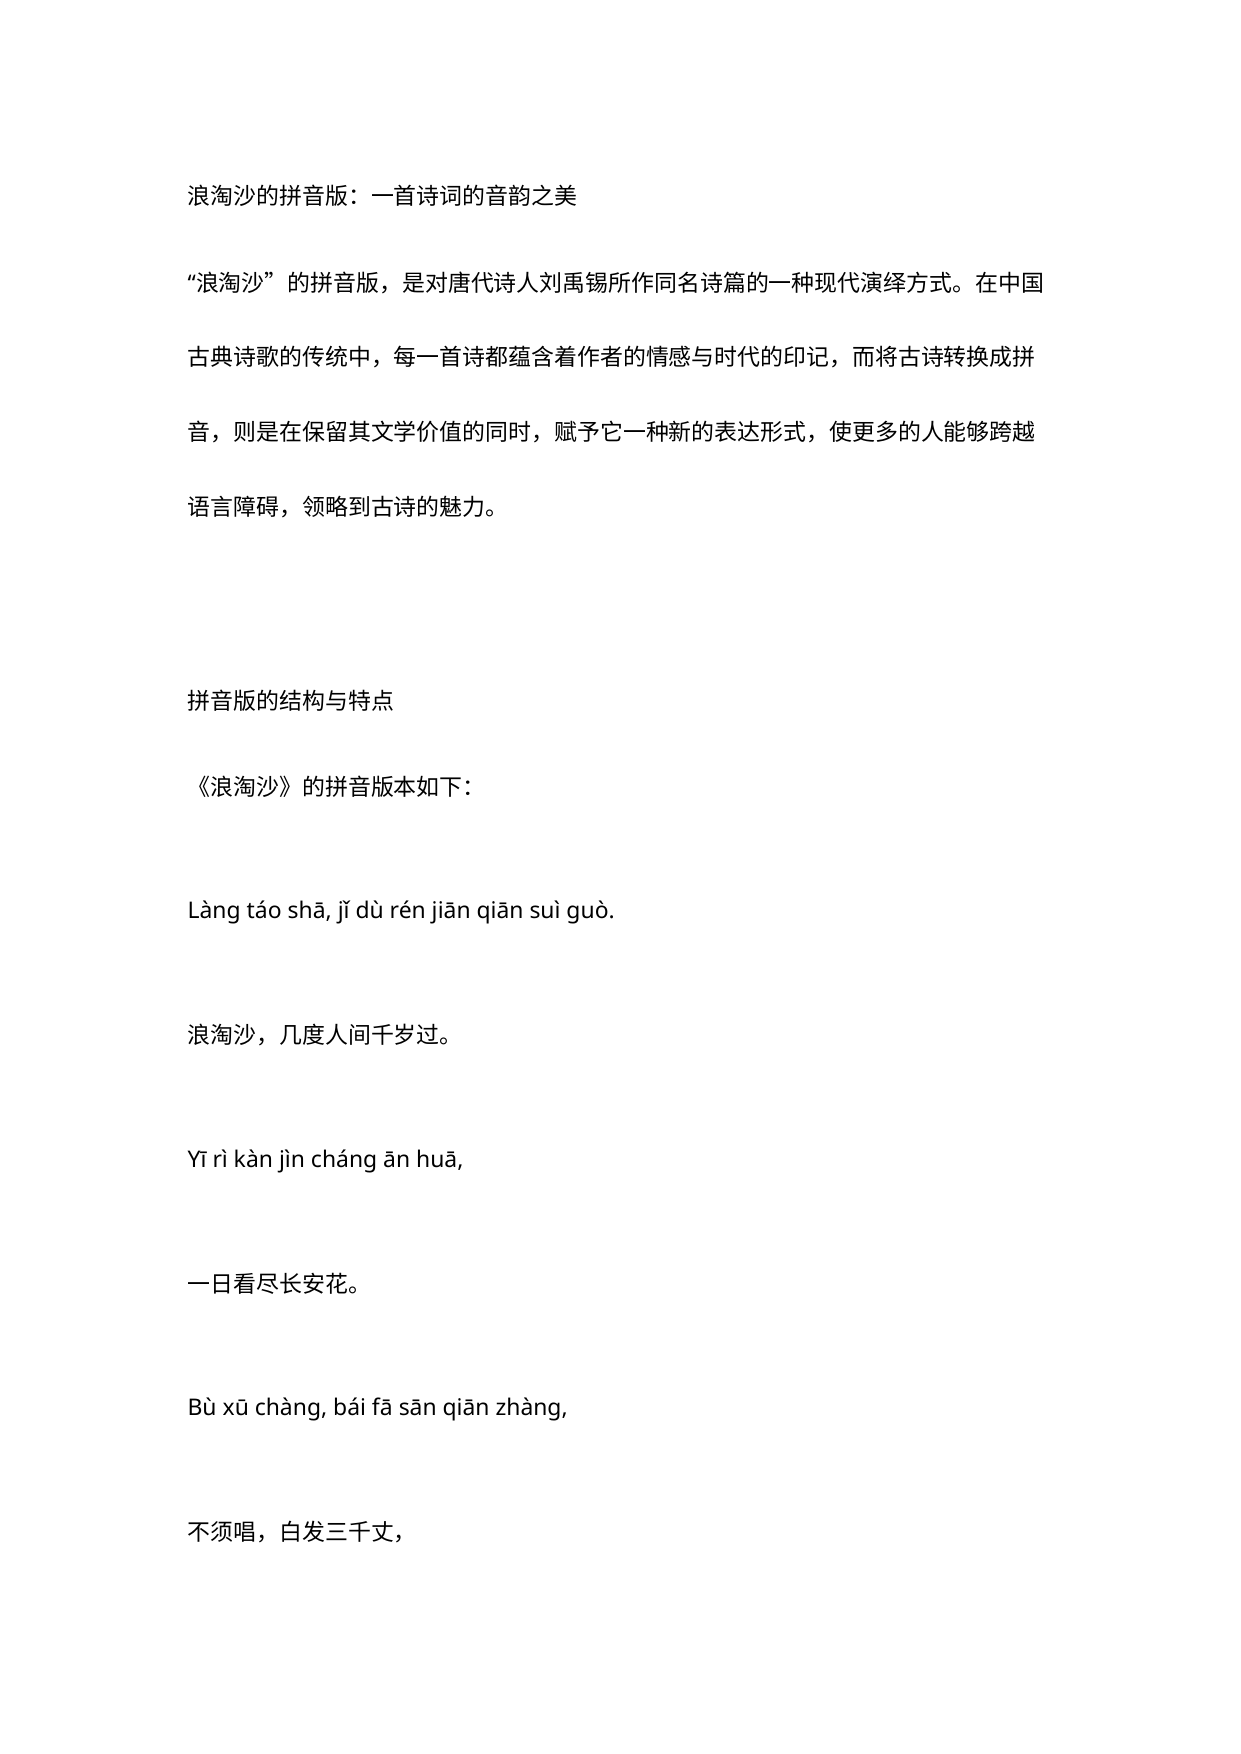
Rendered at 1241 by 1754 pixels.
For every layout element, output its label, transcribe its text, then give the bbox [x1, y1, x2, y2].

text 浪淘沙，几度人间千岁过。 [187, 1002, 1053, 1067]
text 不须唱，白发三千丈， [187, 1498, 1053, 1563]
text “浪淘沙”的拼音版，是对唐代诗人刘禹锡所作同名诗篇的一种现代演绎方式。在中国古典诗歌的传统中，每一首诗都蕴含着作者的情感与时代的印记，而将古诗转换成拼音，则是在保留其文学价值的同时，赋予它一种新的表达形式，使更多的人能够跨越语言障碍，领略到古诗的魅力。 [187, 248, 1053, 538]
text 浪淘沙的拼音版：一首诗词的音韵之美 [187, 162, 1053, 227]
text Yī rì kàn jìn cháng ān huā, [187, 1142, 1053, 1174]
text Bù xū chàng, bái fā sān qiān zhàng, [187, 1390, 1053, 1423]
text 《浪淘沙》的拼音版本如下： [187, 753, 1053, 818]
text 一日看尽长安花。 [187, 1250, 1053, 1315]
text Làng táo shā, jǐ dù rén jiān qiān suì guò. [187, 894, 1053, 926]
text 拼音版的结构与特点 [187, 667, 1053, 732]
